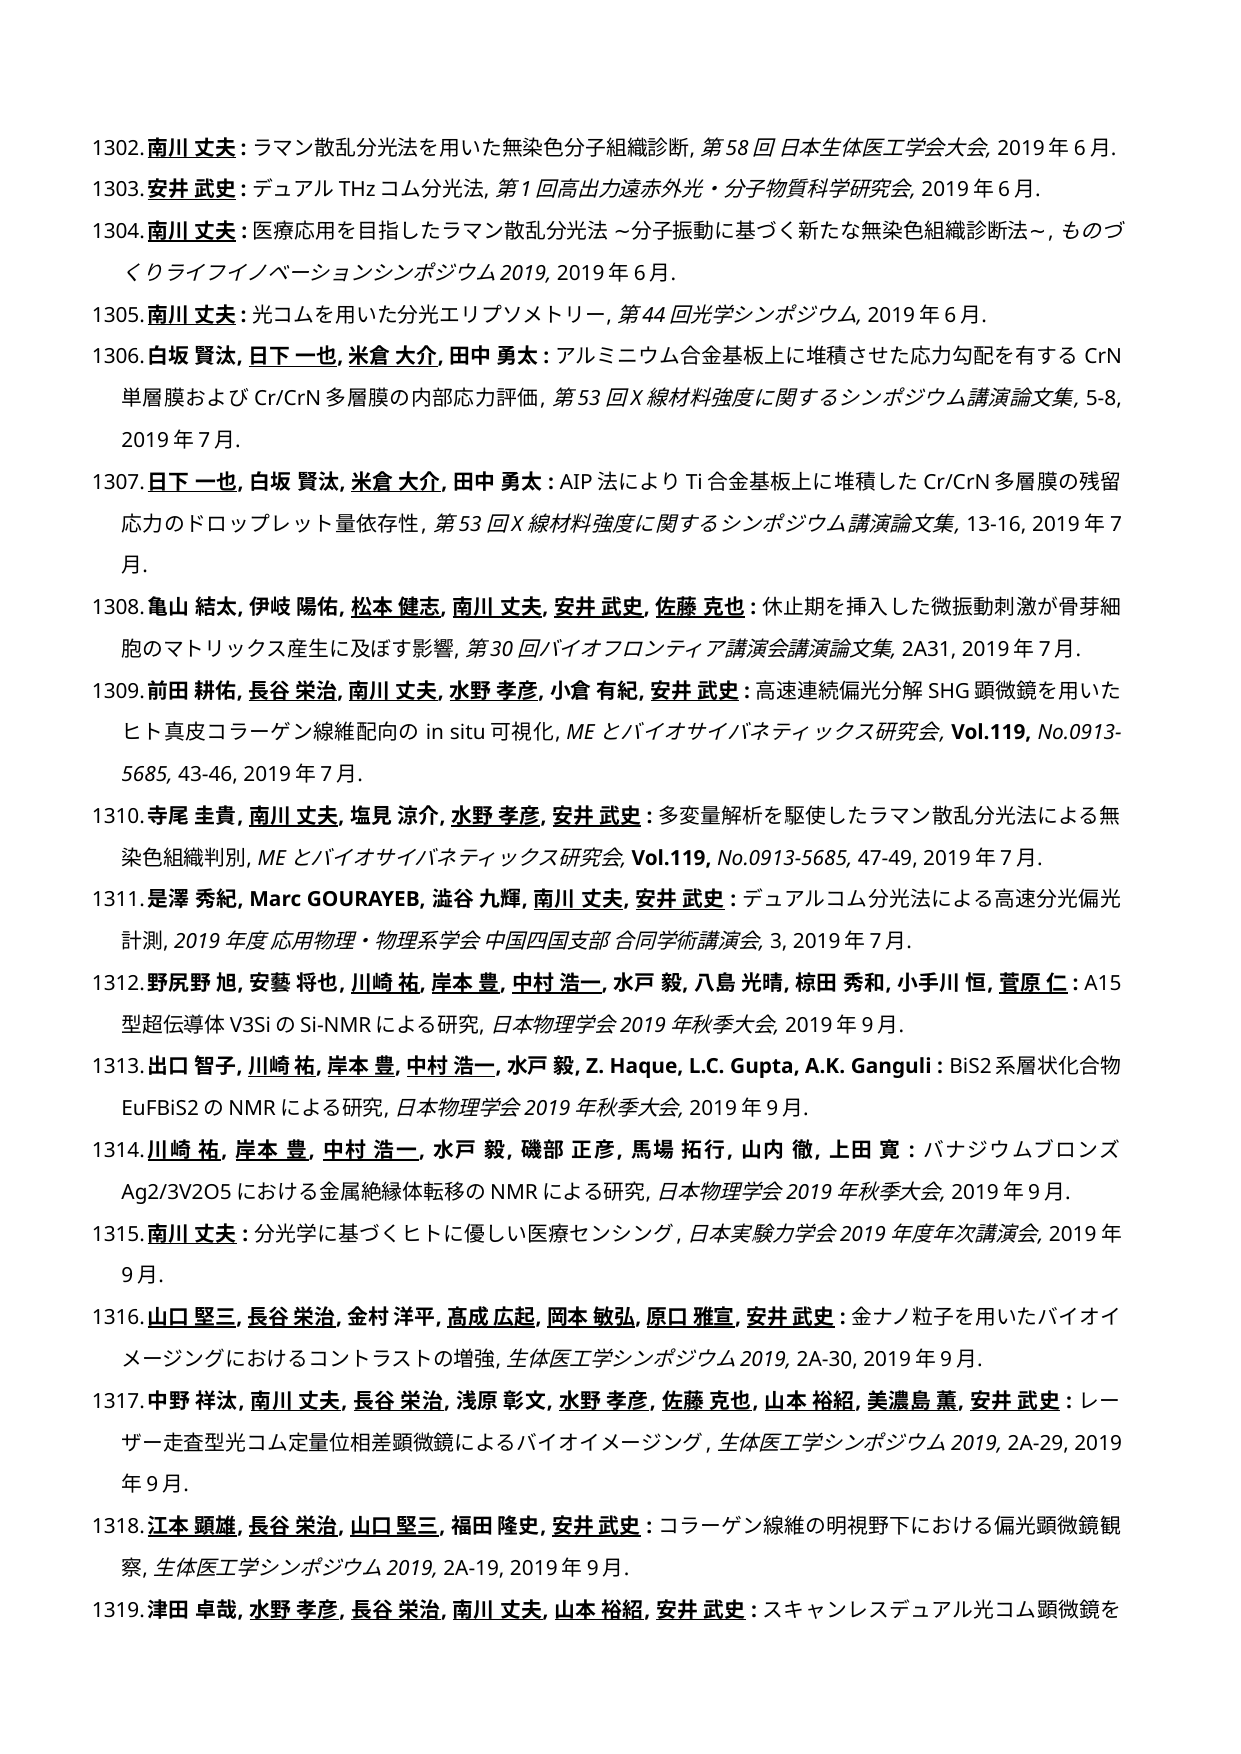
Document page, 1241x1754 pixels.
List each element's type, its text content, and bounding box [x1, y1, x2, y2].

list 南川 丈夫 : ラマン散乱分光法を用いた無染色分子組織診断, 第58回 日本生体医工学会大会, 2019年6月. [92, 125, 1122, 167]
list 川崎 祐, 岸本 豊, 中村 浩一, 水戸 毅, 磯部 正彦, 馬場 拓行, 山内 徹, 上田 寛 : バナジウムブロンズAg2/3V2O5における金属絶縁体転移のNMRによる研究, 日本物理学会 2019年秋季大会, 2019年9月. [92, 1128, 1122, 1211]
list 安井 武史 : デュアルTHzコム分光法, 第1回高出力遠赤外光・分子物質科学研究会, 2019年6月. [92, 167, 1122, 209]
list 是澤 秀紀, Marc GOURAYEB, 澁谷 九輝, 南川 丈夫, 安井 武史 : デュアルコム分光法による高速分光偏光計測, 2019年度 応用物理・物理系学会 中国四国支部 合同学術講演会, 3, 2019年7月. [92, 877, 1122, 961]
list 前田 耕佑, 長谷 栄治, 南川 丈夫, 水野 孝彦, 小倉 有紀, 安井 武史 : 高速連続偏光分解SHG顕微鏡を用いたヒト真皮コラーゲン線維配向のin situ可視化, MEとバイオサイバネティックス研究会, Vol.119, No.0913-5685, 43-46, 2019年7月. [92, 668, 1122, 793]
list 江本 顕雄, 長谷 栄治, 山口 堅三, 福田 隆史, 安井 武史 : コラーゲン線維の明視野下における偏光顕微鏡観察, 生体医工学シンポジウム2019, 2A-19, 2019年9月. [92, 1503, 1122, 1587]
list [92, 1587, 1122, 1629]
list 出口 智子, 川崎 祐, 岸本 豊, 中村 浩一, 水戸 毅, Z. Haque, L.C. Gupta, A.K. Ganguli : BiS2系層状化合物EuFBiS2のNMRによる研究, 日本物理学会 2019年秋季大会, 2019年9月. [92, 1044, 1122, 1128]
list 山口 堅三, 長谷 栄治, 金村 洋平, 髙成 広起, 岡本 敏弘, 原口 雅宣, 安井 武史 : 金ナノ粒子を用いたバイオイメージングにおけるコントラストの増強, 生体医工学シンポジウム2019, 2A-30, 2019年9月. [92, 1295, 1122, 1378]
list 南川 丈夫 : 分光学に基づくヒトに優しい医療センシング, 日本実験力学会2019年度年次講演会, 2019年9月. [92, 1211, 1122, 1295]
list 白坂 賢汰, 日下 一也, 米倉 大介, 田中 勇太 : アルミニウム合金基板上に堆積させた応力勾配を有するCrN単層膜およびCr/CrN多層膜の内部応力評価, 第53回X線材料強度に関するシンポジウム講演論文集, 5-8, 2019年7月. [92, 334, 1122, 459]
list 亀山 結太, 伊岐 陽佑, 松本 健志, 南川 丈夫, 安井 武史, 佐藤 克也 : 休止期を挿入した微振動刺激が骨芽細胞のマトリックス産生に及ぼす影響, 第30回バイオフロンティア講演会講演論文集, 2A31, 2019年7月. [92, 584, 1122, 668]
list 中野 祥汰, 南川 丈夫, 長谷 栄治, 浅原 彰文, 水野 孝彦, 佐藤 克也, 山本 裕紹, 美濃島 薫, 安井 武史 : レーザー走査型光コム定量位相差顕微鏡によるバイオイメージング, 生体医工学シンポジウム2019, 2A-29, 2019年9月. [92, 1378, 1122, 1503]
list 寺尾 圭貴, 南川 丈夫, 塩見 涼介, 水野 孝彦, 安井 武史 : 多変量解析を駆使したラマン散乱分光法による無染色組織判別, MEとバイオサイバネティックス研究会, Vol.119, No.0913-5685, 47-49, 2019年7月. [92, 793, 1122, 877]
list 南川 丈夫 : 医療応用を目指したラマン散乱分光法 ∼分子振動に基づく新たな無染色組織診断法∼, ものづくりライフイノベーションシンポジウム2019, 2019年6月. [92, 209, 1122, 292]
list 南川 丈夫 : 光コムを用いた分光エリプソメトリー, 第44回光学シンポジウム, 2019年6月. [92, 292, 1122, 334]
list 野尻野 旭, 安藝 将也, 川崎 祐, 岸本 豊, 中村 浩一, 水戸 毅, 八島 光晴, 椋田 秀和, 小手川 恒, 菅原 仁 : A15型超伝導体V3SiのSi-NMRによる研究, 日本物理学会 2019年秋季大会, 2019年9月. [92, 961, 1122, 1044]
list 日下 一也, 白坂 賢汰, 米倉 大介, 田中 勇太 : AIP法によりTi合金基板上に堆積したCr/CrN多層膜の残留応力のドロップレット量依存性, 第53回X線材料強度に関するシンポジウム講演論文集, 13-16, 2019年7月. [92, 459, 1122, 584]
